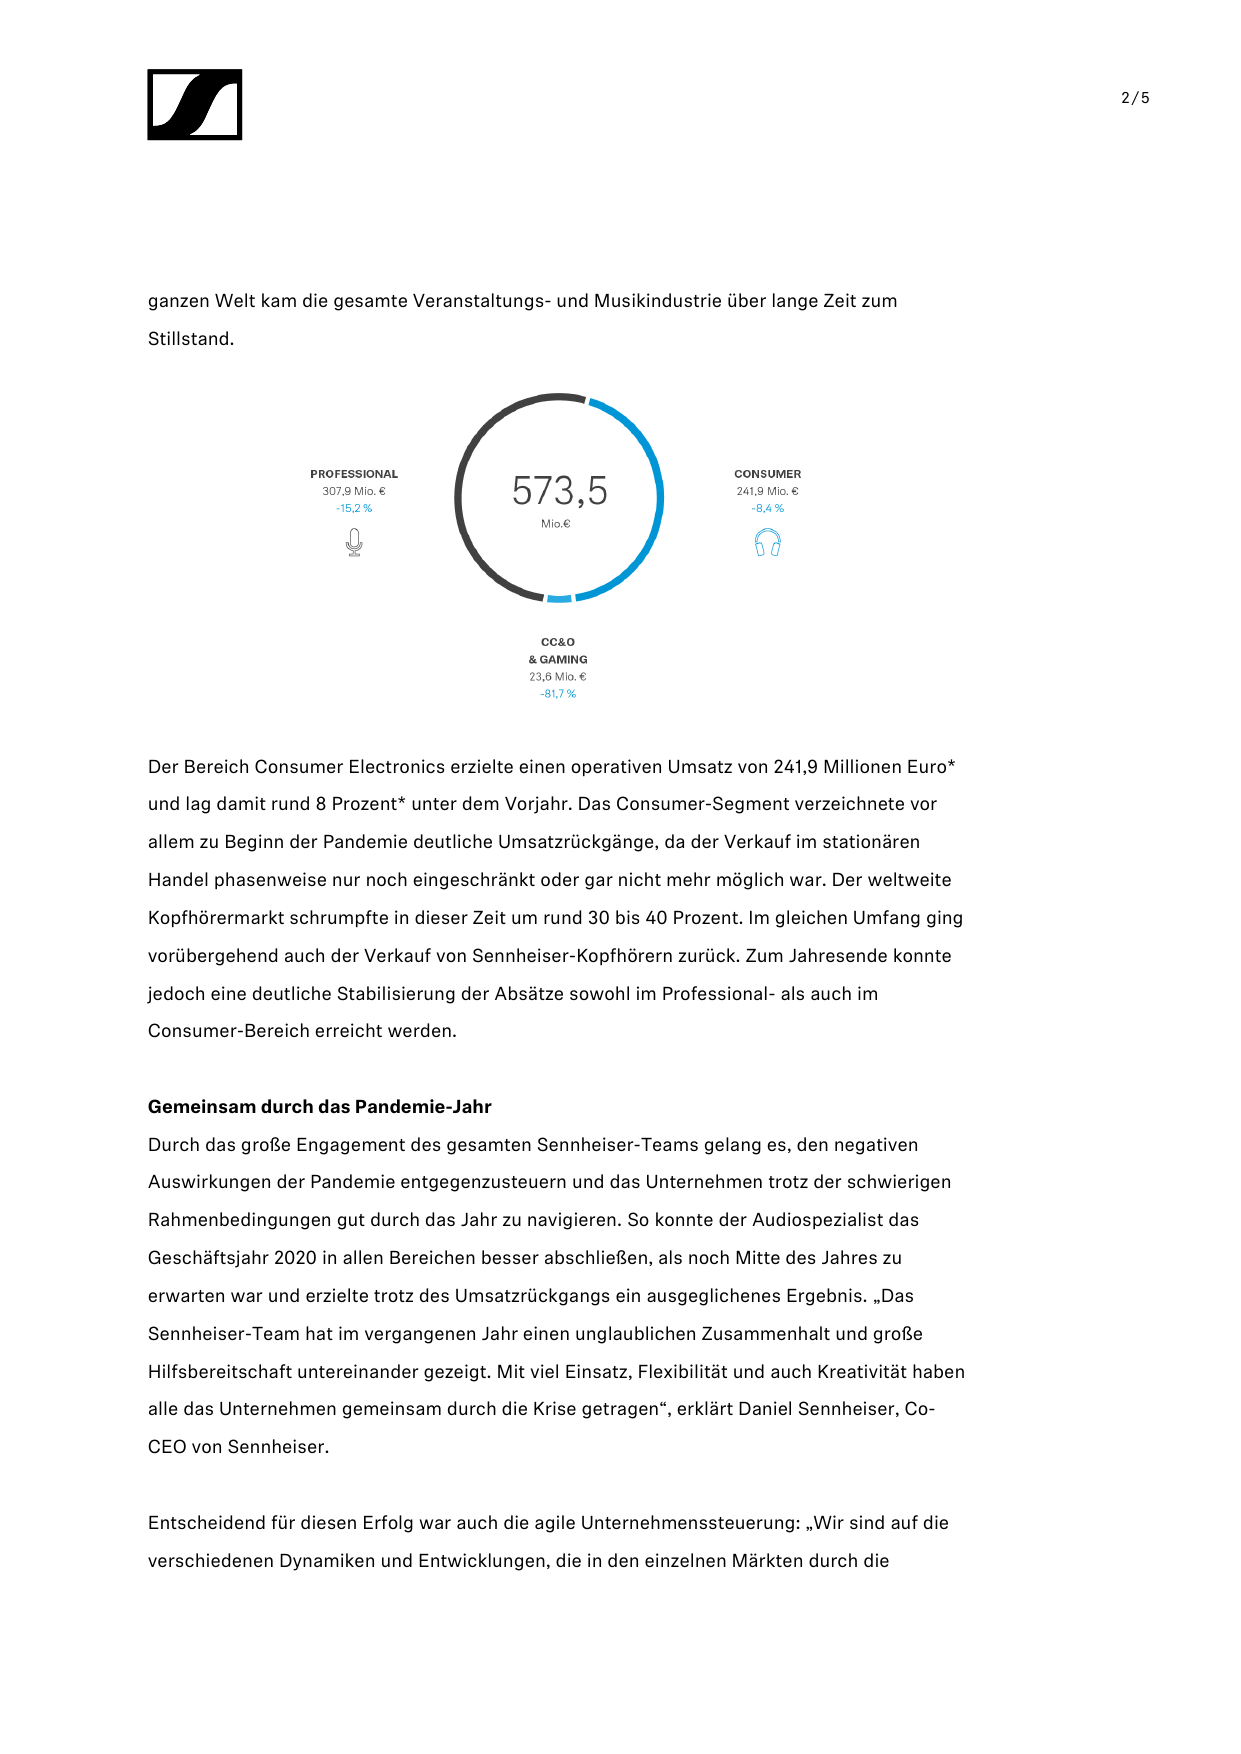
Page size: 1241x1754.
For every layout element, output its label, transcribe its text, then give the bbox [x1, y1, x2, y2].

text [148, 287, 968, 350]
text Gemeinsam durch das Pandemie-Jahr [148, 1093, 968, 1118]
text Der Bereich Consumer Electronics erzielte einen operativen Umsatz von 241,9 Millionen Euro* und lag damit rund 8 Prozent* unter dem Vorjahr. Das Consumer-Segment verzeichnete vor allem zu Beginn der Pandemie deutliche Umsatzrückgänge, da der Verkauf im stationären Handel phasenweise nur noch eingeschränkt oder gar nicht mehr möglich war. Der weltweite Kopfhörermarkt schrumpfte in dieser Zeit um rund 30 bis 40 Prozent. Im gleichen Umfang ging vorübergehend auch der Verkauf von Sennheiser-Kopfhörern zurück. Zum Jahresende konnte jedoch eine deutliche Stabilisierung der Absätze sowohl im Professional- als auch im Consumer-Bereich erreicht werden. [148, 752, 968, 1042]
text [148, 1509, 968, 1572]
picture [147, 362, 969, 703]
text Durch das große Engagement des gesamten Sennheiser-Teams gelang es, den negativen Auswirkungen der Pandemie entgegenzusteuern und das Unternehmen trotz der schwierigen Rahmenbedingungen gut durch das Jahr zu navigieren. So konnte der Audiospezialist das Geschäftsjahr 2020 in allen Bereichen besser abschließen, als noch Mitte des Jahres zu erwarten war und erzielte trotz des Umsatzrückgangs ein ausgeglichenes Ergebnis. „Das Sennheiser-Team hat im vergangenen Jahr einen unglaublichen Zusammenhalt und große Hilfsbereitschaft untereinander gezeigt. Mit viel Einsatz, Flexibilität und auch Kreativität haben alle das Unternehmen gemeinsam durch die Krise getragen“, erklärt Daniel Sennheiser, Co-CEO von Sennheiser. [148, 1131, 968, 1458]
